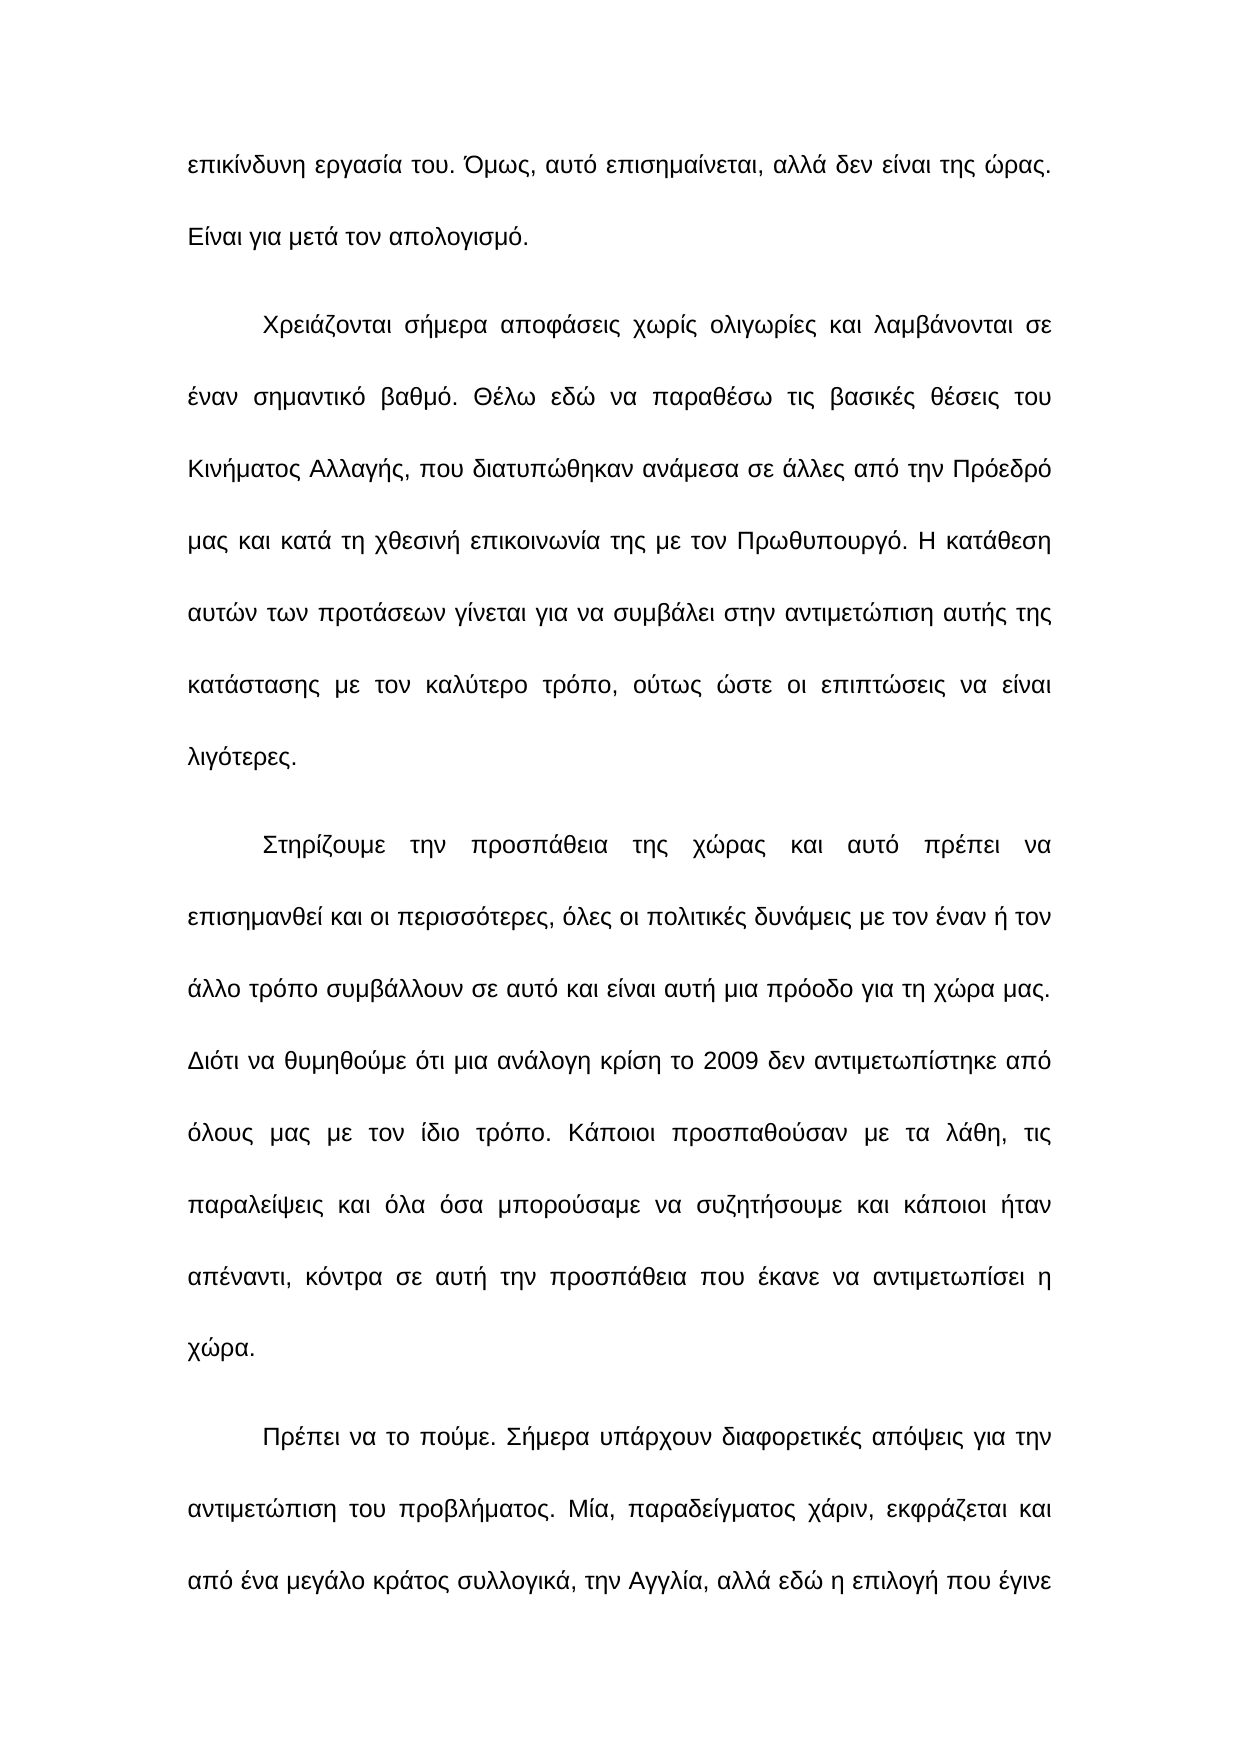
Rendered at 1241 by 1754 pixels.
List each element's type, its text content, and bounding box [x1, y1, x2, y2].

text Χρειάζονται σήμερα αποφάσεις χωρίς ολιγωρίες και λαμβάνονται σε έναν σημαντικό βαθμό. Θέλω εδώ να παραθέσω τις βασικές θέσεις του Κινήματος Αλλαγής, που διατυπώθηκαν ανάμεσα σε άλλες από την Πρόεδρό μας και κατά τη χθεσινή επικοινωνία της με τον Πρωθυπουργό. Η κατάθεση αυτών των προτάσεων γίνεται για να συμβάλει στην αντιμετώπιση αυτής της κατάστασης με τον καλύτερο τρόπο, ούτως ώστε οι επιπτώσεις να είναι λιγότερες. [187, 310, 1053, 770]
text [187, 150, 1053, 251]
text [187, 1422, 1053, 1594]
text Στηρίζουμε την προσπάθεια της χώρας και αυτό πρέπει να επισημανθεί και οι περισσότερες, όλες οι πολιτικές δυνάμεις με τον έναν ή τον άλλο τρόπο συμβάλλουν σε αυτό και είναι αυτή μια πρόοδο για τη χώρα μας. Διότι να θυμηθούμε ότι μια ανάλογη κρίση το 2009 δεν αντιμετωπίστηκε από όλους μας με τον ίδιο τρόπο. Κάποιοι προσπαθούσαν με τα λάθη, τις παραλείψεις και όλα όσα μπορούσαμε να συζητήσουμε και κάποιοι ήταν απέναντι, κόντρα σε αυτή την προσπάθεια που έκανε να αντιμετωπίσει η χώρα. [187, 830, 1053, 1362]
